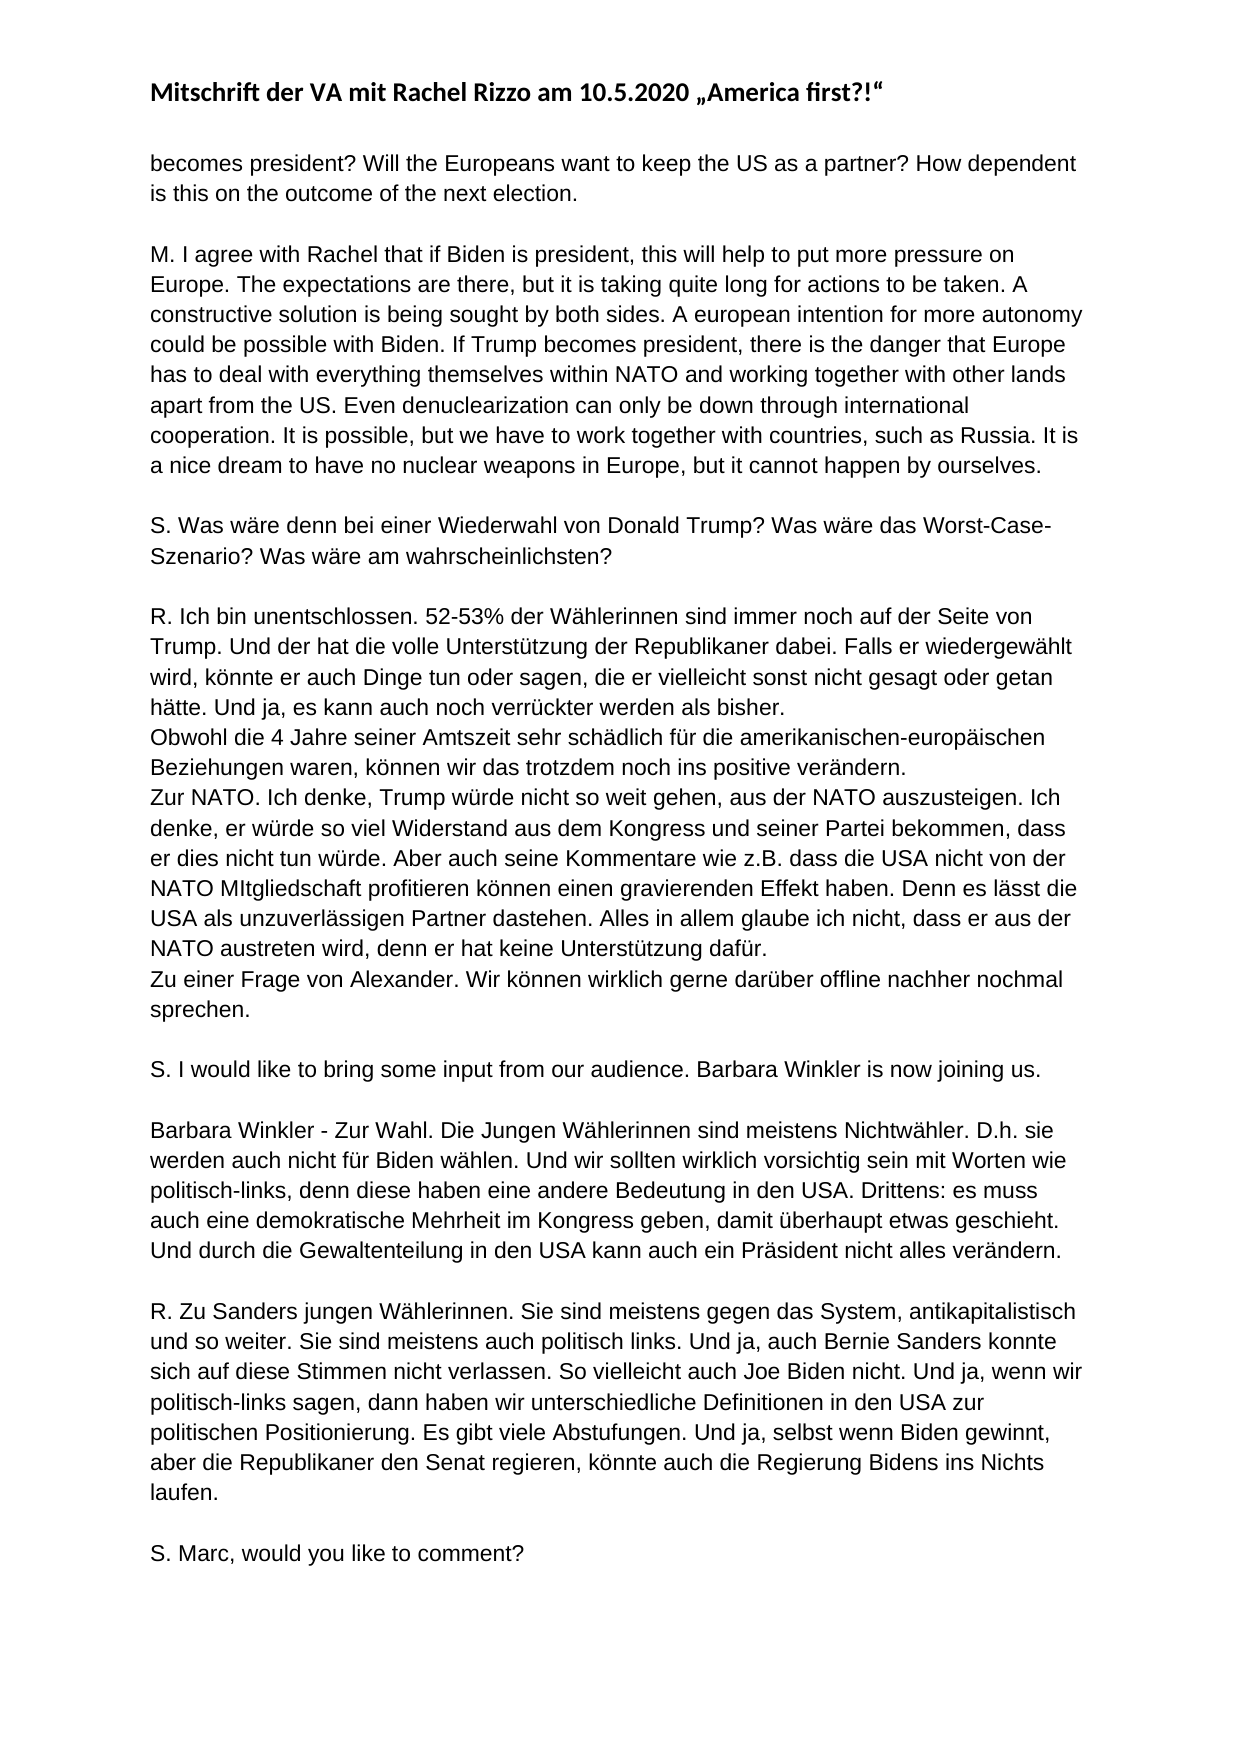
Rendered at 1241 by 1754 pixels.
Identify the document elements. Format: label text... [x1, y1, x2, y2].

text Barbara Winkler - Zur Wahl. Die Jungen Wählerinnen sind meistens Nichtwähler. D.h. sie werden auch nicht für Biden wählen. Und wir sollten wirklich vorsichtig sein mit Worten wie politisch-links, denn diese haben eine andere Bedeutung in den USA. Drittens: es muss auch eine demokratische Mehrheit im Kongress geben, damit überhaupt etwas geschieht. Und durch die Gewaltenteilung in den USA kann auch ein Präsident nicht alles verändern. [150, 1117, 1090, 1264]
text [150, 150, 1090, 207]
text Zu einer Frage von Alexander. Wir können wirklich gerne darüber offline nachher nochmal sprechen. [150, 966, 1090, 1022]
text M. I agree with Rachel that if Biden is president, this will help to put more pressure on Europe. The expectations are there, but it is taking quite long for actions to be taken. A constructive solution is being sought by both sides. A european intention for more autonomy could be possible with Biden. If Trump becomes president, there is the danger that Europe has to deal with everything themselves within NATO and working together with other lands apart from the US. Even denuclearization can only be down through international cooperation. It is possible, but we have to work together with countries, such as Russia. It is a nice dream to have no nuclear weapons in Europe, but it cannot happen by ourselves. [150, 241, 1090, 478]
text R. Zu Sanders jungen Wählerinnen. Sie sind meistens gegen das System, antikapitalistisch und so weiter. Sie sind meistens auch politisch links. Und ja, auch Bernie Sanders konnte sich auf diese Stimmen nicht verlassen. So vielleicht auch Joe Biden nicht. Und ja, wenn wir politisch-links sagen, dann haben wir unterschiedliche Definitionen in den USA zur politischen Positionierung. Es gibt viele Abstufungen. Und ja, selbst wenn Biden gewinnt, aber die Republikaner den Senat regieren, könnte auch die Regierung Bidens ins Nichts laufen. [150, 1298, 1090, 1506]
text Obwohl die 4 Jahre seiner Amtszeit sehr schädlich für die amerikanischen-europäischen Beziehungen waren, können wir das trotzdem noch ins positive verändern. [150, 724, 1090, 781]
text R. Ich bin unentschlossen. 52-53% der Wählerinnen sind immer noch auf der Seite von Trump. Und der hat die volle Unterstützung der Republikaner dabei. Falls er wiedergewählt wird, könnte er auch Dinge tun oder sagen, die er vielleicht sonst nicht gesagt oder getan hätte. Und ja, es kann auch noch verrückter werden als bisher. [150, 603, 1090, 720]
text S. Marc, would you like to comment? [150, 1539, 1090, 1566]
text S. Was wäre denn bei einer Wiederwahl von Donald Trump? Was wäre das Worst-Case-Szenario? Was wäre am wahrscheinlichsten? [150, 512, 1090, 569]
text Zur NATO. Ich denke, Trump würde nicht so weit gehen, aus der NATO auszusteigen. Ich denke, er würde so viel Widerstand aus dem Kongress und seiner Partei bekommen, dass er dies nicht tun würde. Aber auch seine Kommentare wie z.B. dass die USA nicht von der NATO MItgliedschaft profitieren können einen gravierenden Effekt haben. Denn es lässt die USA als unzuverlässigen Partner dastehen. Alles in allem glaube ich nicht, dass er aus der NATO austreten wird, denn er hat keine Unterstützung dafür. [150, 784, 1090, 962]
text S. I would like to bring some input from our audience. Barbara Winkler is now joining us. [150, 1056, 1090, 1083]
